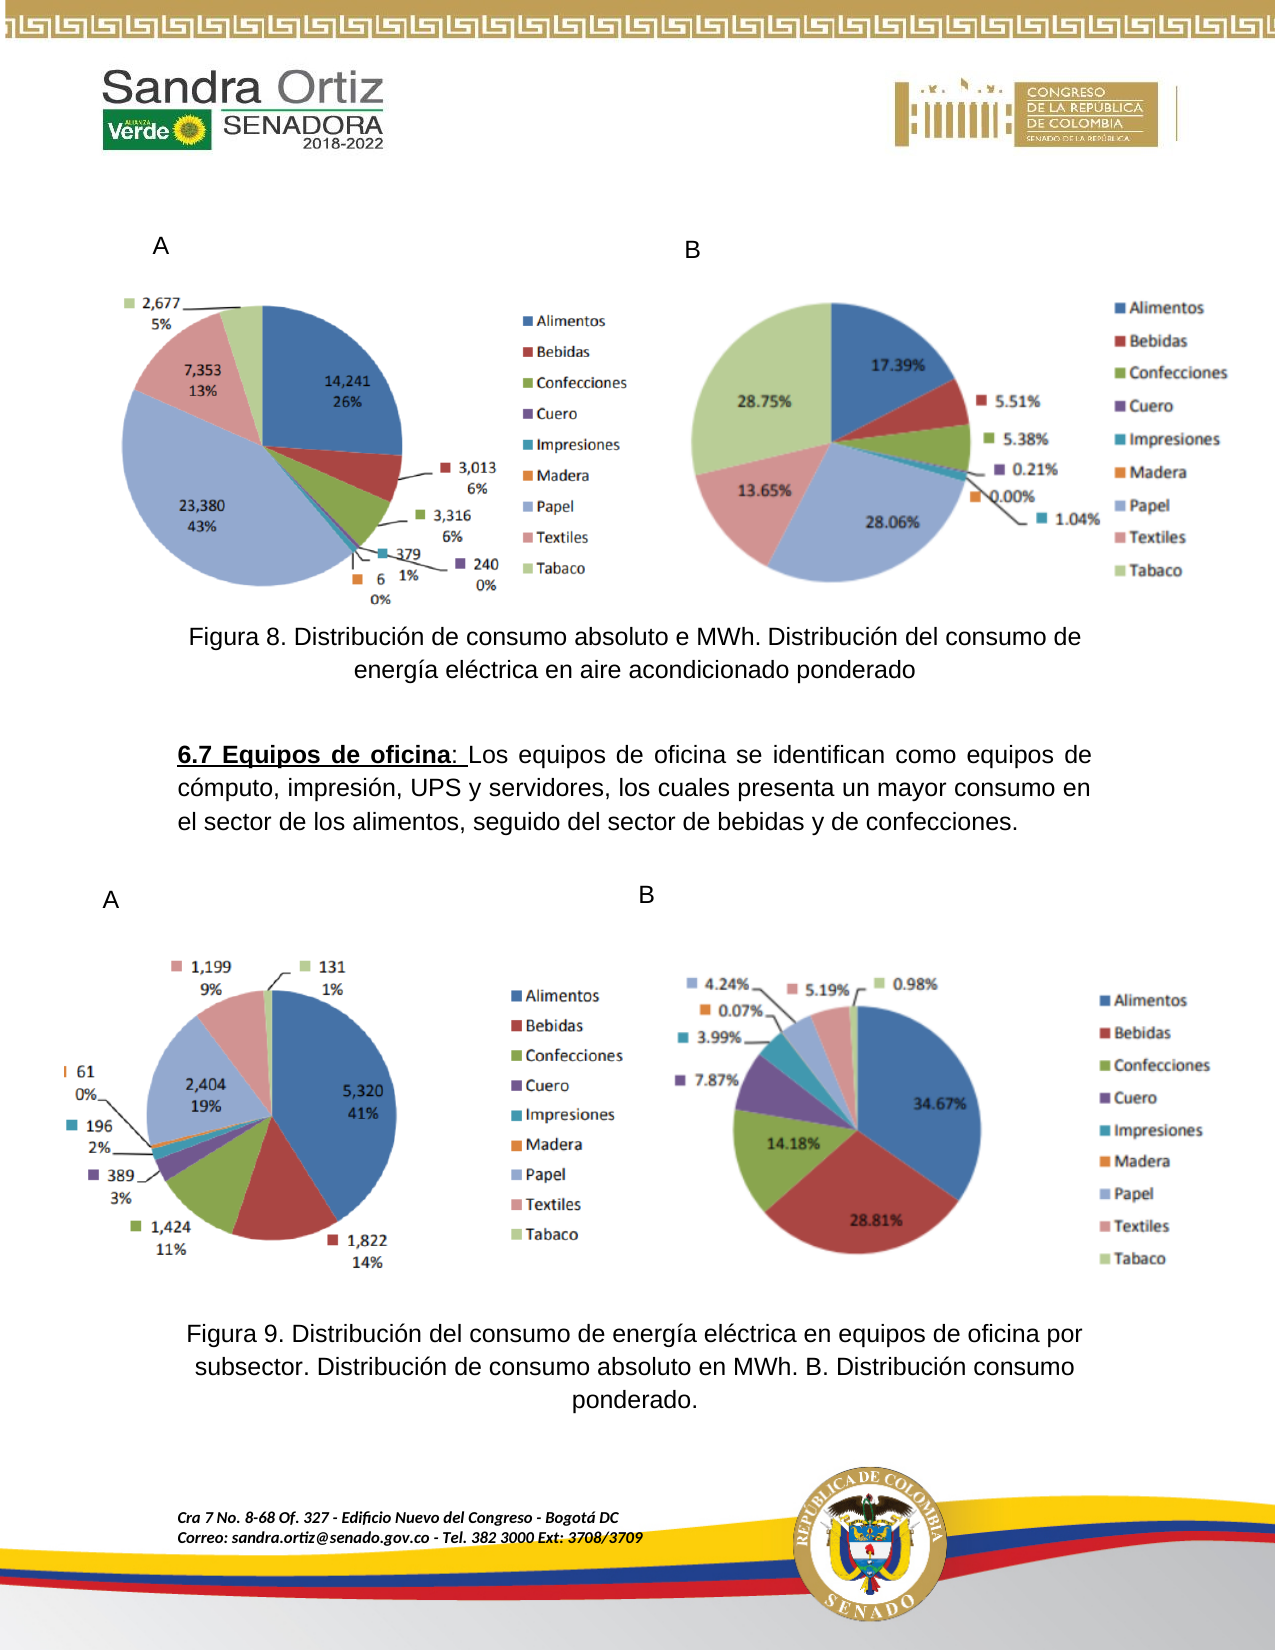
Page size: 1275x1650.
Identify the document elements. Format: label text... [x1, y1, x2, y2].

picture [106, 290, 638, 609]
text Figura 8. Distribución de consumo absoluto e MWh. Distribución del consumo de energía eléctrica en aire acondicionado ponderado [177, 622, 1093, 684]
text Figura 9. Distribución del consumo de energía eléctrica en equipos de oficina por subsector. Distribución de consumo absoluto en MWh. B. Distribución consumo ponderado. [177, 1319, 1093, 1414]
text 6.7 Equipos de oficina: Los equipos de oficina se identifican como equipos de cómputo, impresión, UPS y servidores, los cuales presenta un mayor consumo en el sector de los alimentos, seguido del sector de bebidas y de confecciones. [177, 740, 1093, 835]
picture [5, 0, 1275, 156]
picture [64, 953, 1222, 1276]
picture [669, 272, 1242, 599]
picture [0, 1453, 1275, 1650]
